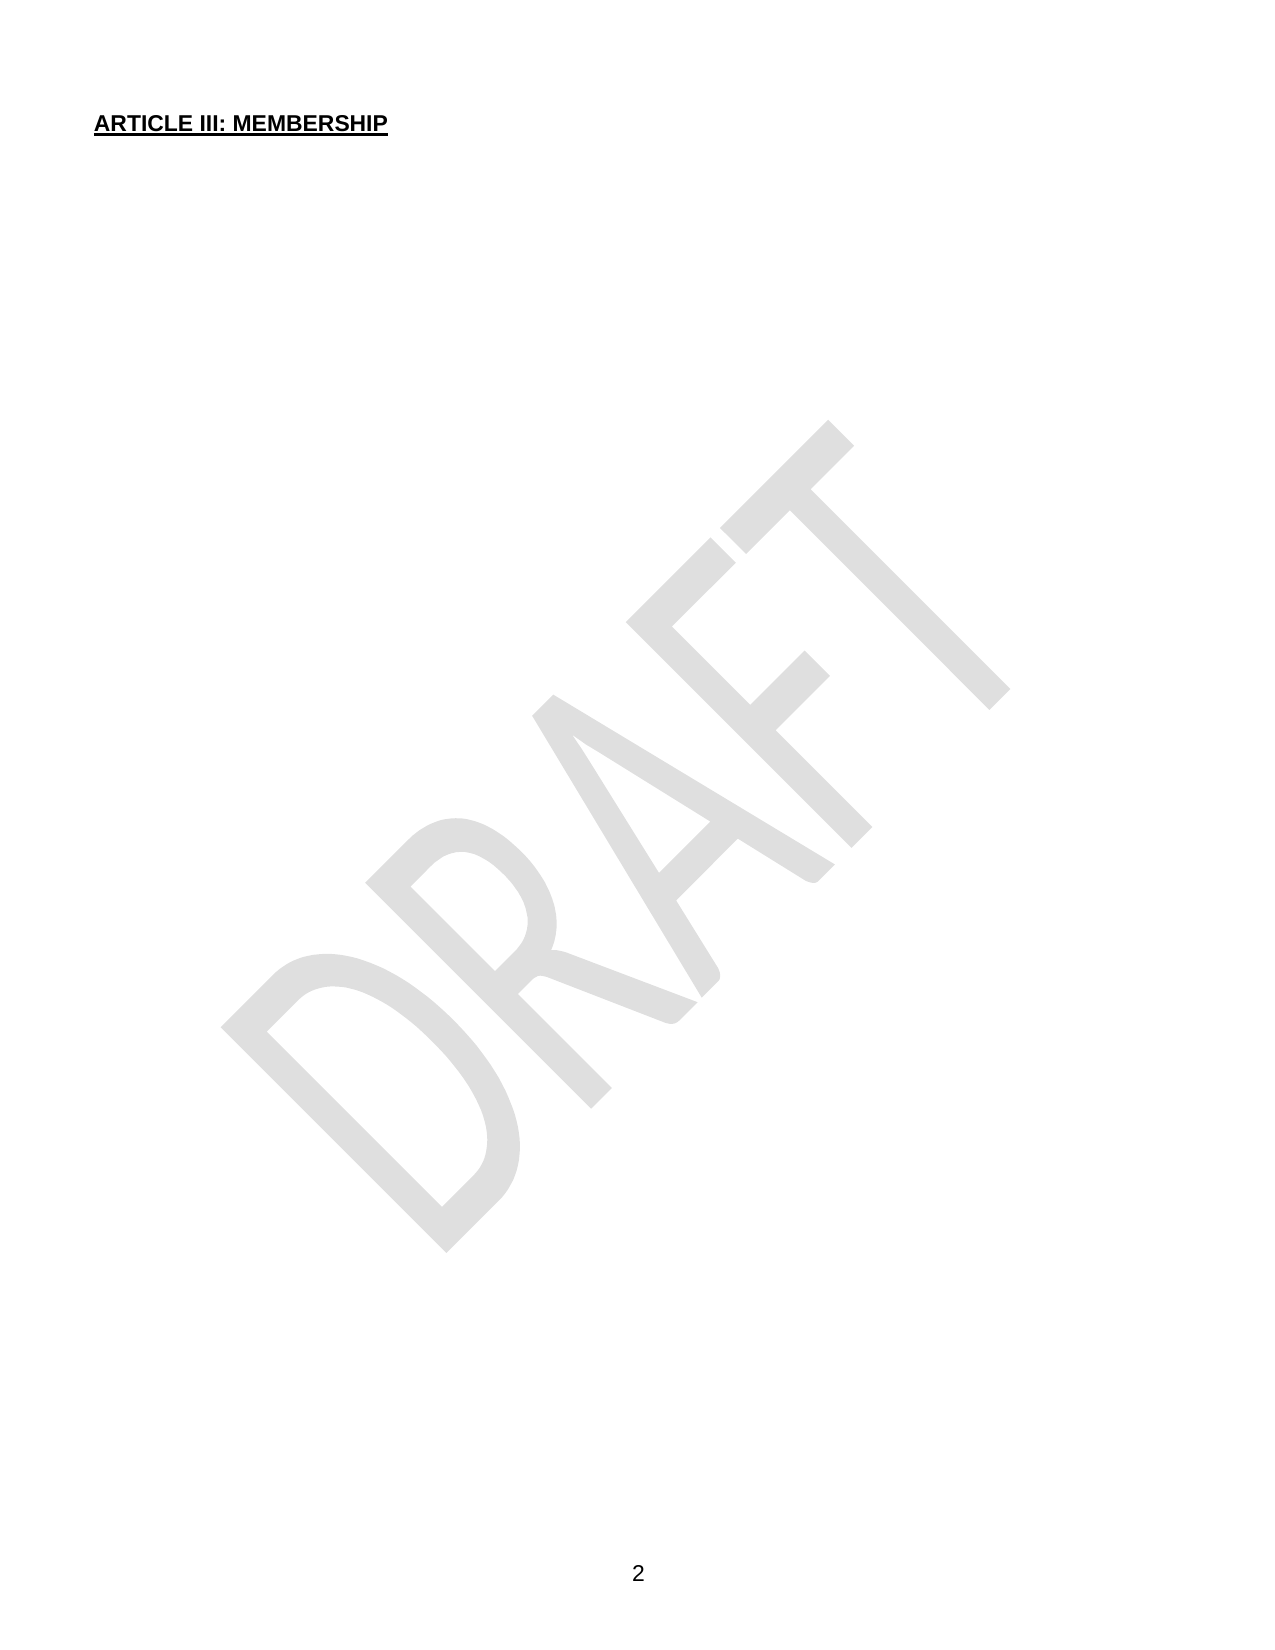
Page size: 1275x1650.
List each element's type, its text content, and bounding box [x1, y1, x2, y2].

subtitle ARTICLE III: MEMBERSHIP [94, 110, 1181, 137]
